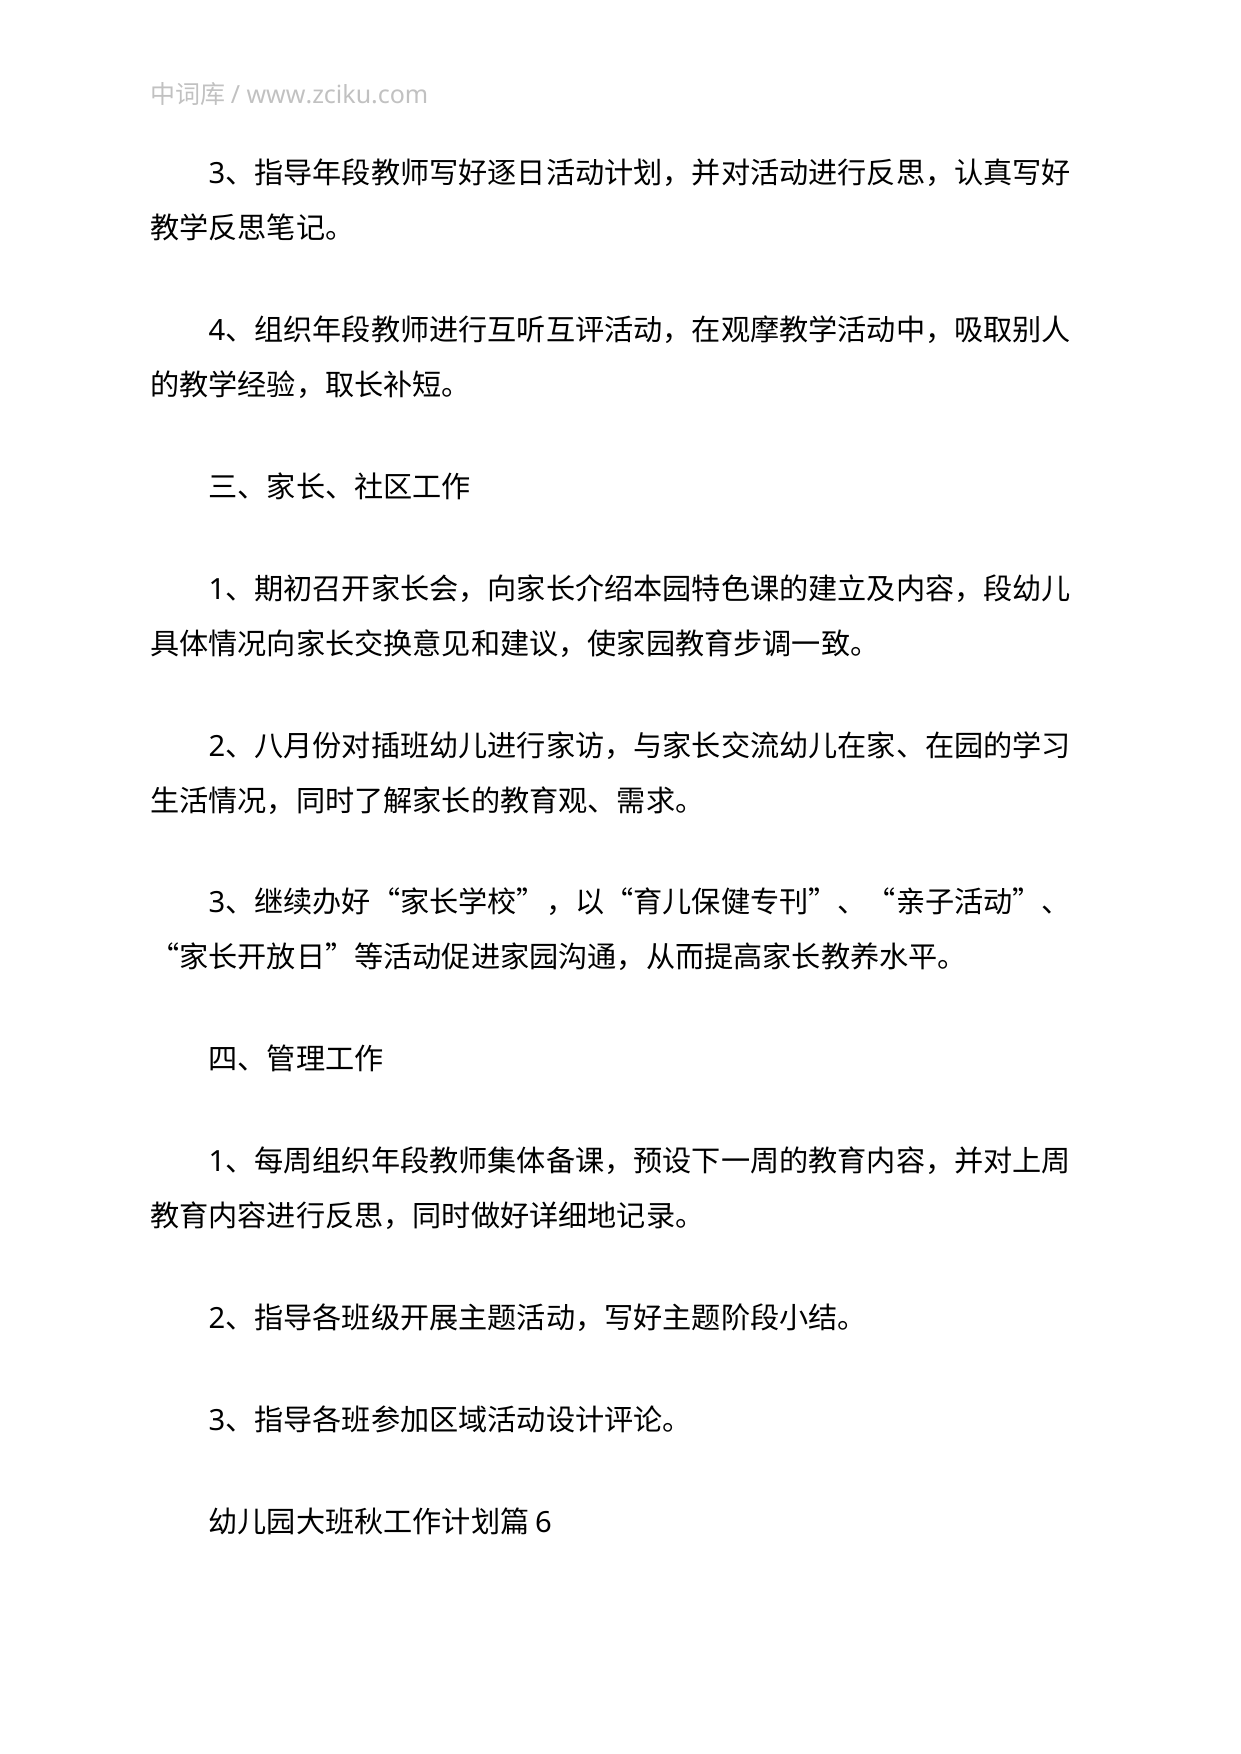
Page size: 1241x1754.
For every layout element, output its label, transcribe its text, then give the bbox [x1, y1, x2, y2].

text 4、组织年段教师进行互听互评活动，在观摩教学活动中，吸取别人的教学经验，取长补短。 [150, 307, 1090, 404]
text 2、指导各班级开展主题活动，写好主题阶段小结。 [150, 1294, 1090, 1337]
text 三、家长、社区工作 [150, 463, 1090, 506]
text 1、每周组织年段教师集体备课，预设下一周的教育内容，并对上周教育内容进行反思，同时做好详细地记录。 [150, 1137, 1090, 1235]
text 四、管理工作 [150, 1036, 1090, 1078]
text 3、指导年段教师写好逐日活动计划，并对活动进行反思，认真写好教学反思笔记。 [150, 150, 1090, 247]
text 幼儿园大班秋工作计划篇6 [150, 1498, 1090, 1541]
text 3、指导各班参加区域活动设计评论。 [150, 1396, 1090, 1438]
text 2、八月份对插班幼儿进行家访，与家长交流幼儿在家、在园的学习生活情况，同时了解家长的教育观、需求。 [150, 722, 1090, 819]
text 3、继续办好“家长学校”，以“育儿保健专刊”、“亲子活动”、“家长开放日”等活动促进家园沟通，从而提高家长教养水平。 [150, 879, 1090, 976]
text 1、期初召开家长会，向家长介绍本园特色课的建立及内容，段幼儿具体情况向家长交换意见和建议，使家园教育步调一致。 [150, 565, 1090, 663]
